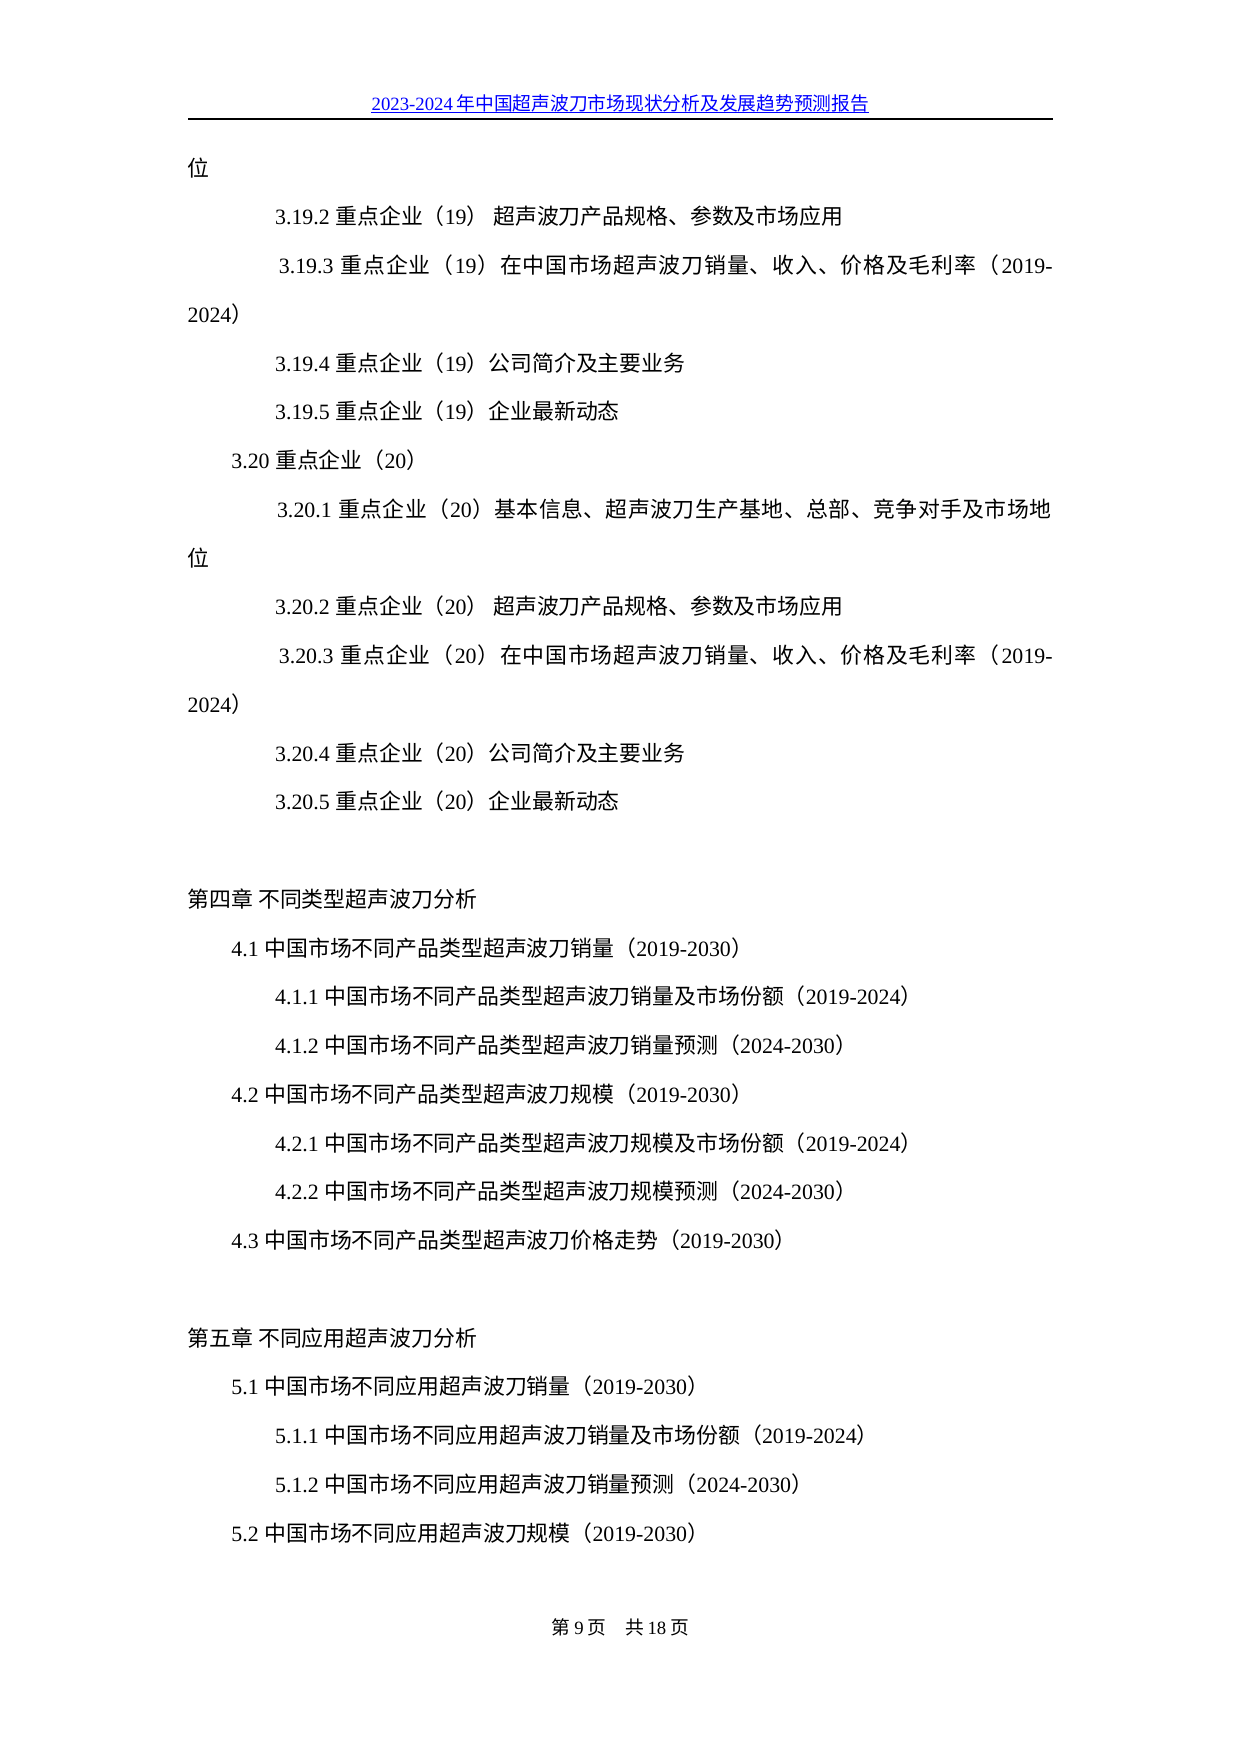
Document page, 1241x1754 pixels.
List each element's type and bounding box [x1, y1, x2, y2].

text [187, 150, 1053, 1548]
